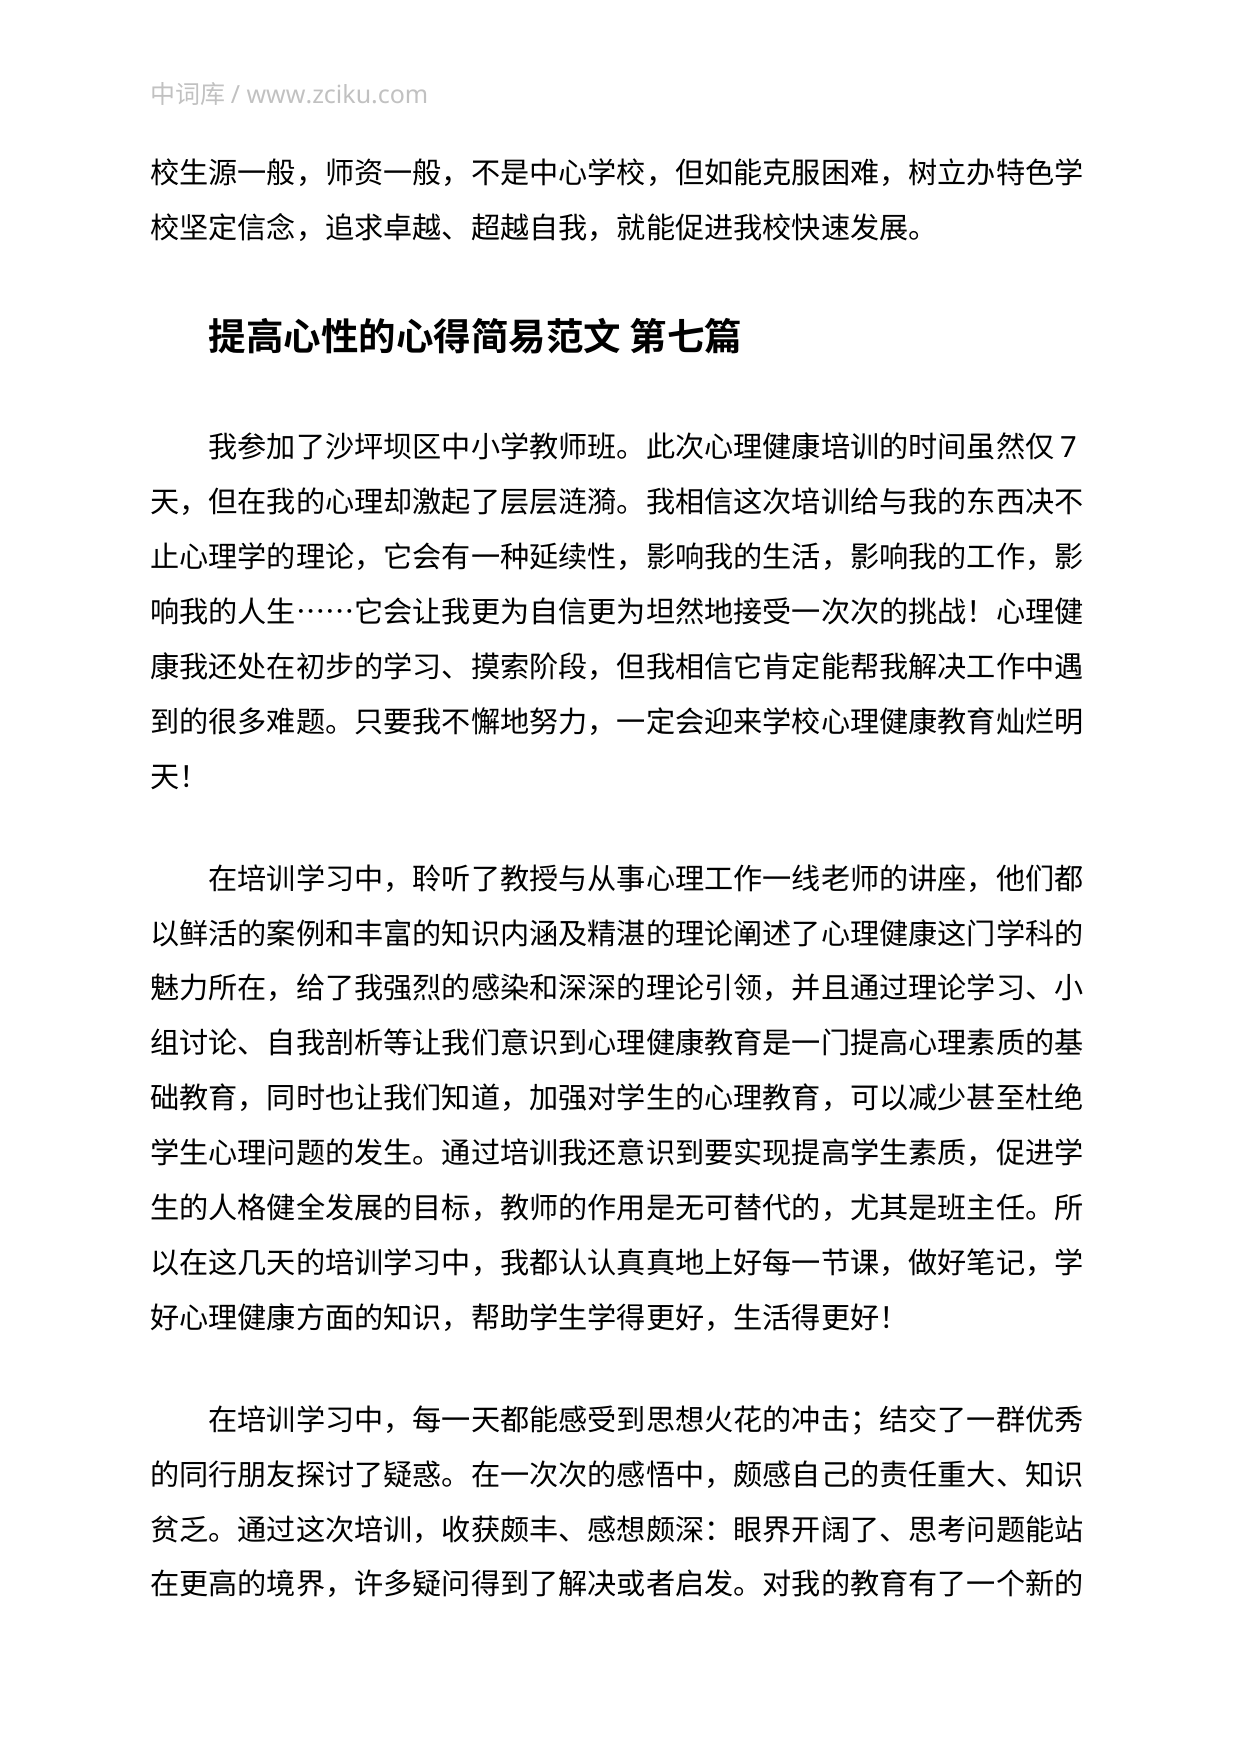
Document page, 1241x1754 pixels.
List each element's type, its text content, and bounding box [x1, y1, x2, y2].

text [150, 150, 1090, 247]
text 我参加了沙坪坝区中小学教师班。此次心理健康培训的时间虽然仅7天，但在我的心理却激起了层层涟漪。我相信这次培训给与我的东西决不止心理学的理论，它会有一种延续性，影响我的生活，影响我的工作，影响我的人生……它会让我更为自信更为坦然地接受一次次的挑战！心理健康我还处在初步的学习、摸索阶段，但我相信它肯定能帮我解决工作中遇到的很多难题。只要我不懈地努力，一定会迎来学校心理健康教育灿烂明天！ [150, 424, 1090, 796]
text 在培训学习中，聆听了教授与从事心理工作一线老师的讲座，他们都以鲜活的案例和丰富的知识内涵及精湛的理论阐述了心理健康这门学科的魅力所在，给了我强烈的感染和深深的理论引领，并且通过理论学习、小组讨论、自我剖析等让我们意识到心理健康教育是一门提高心理素质的基础教育，同时也让我们知道，加强对学生的心理教育，可以减少甚至杜绝学生心理问题的发生。通过培训我还意识到要实现提高学生素质，促进学生的人格健全发展的目标，教师的作用是无可替代的，尤其是班主任。所以在这几天的培训学习中，我都认认真真地上好每一节课，做好笔记，学好心理健康方面的知识，帮助学生学得更好，生活得更好！ [150, 855, 1090, 1337]
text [150, 1396, 1090, 1603]
text 提高心性的心得简易范文 第七篇 [150, 307, 1090, 361]
